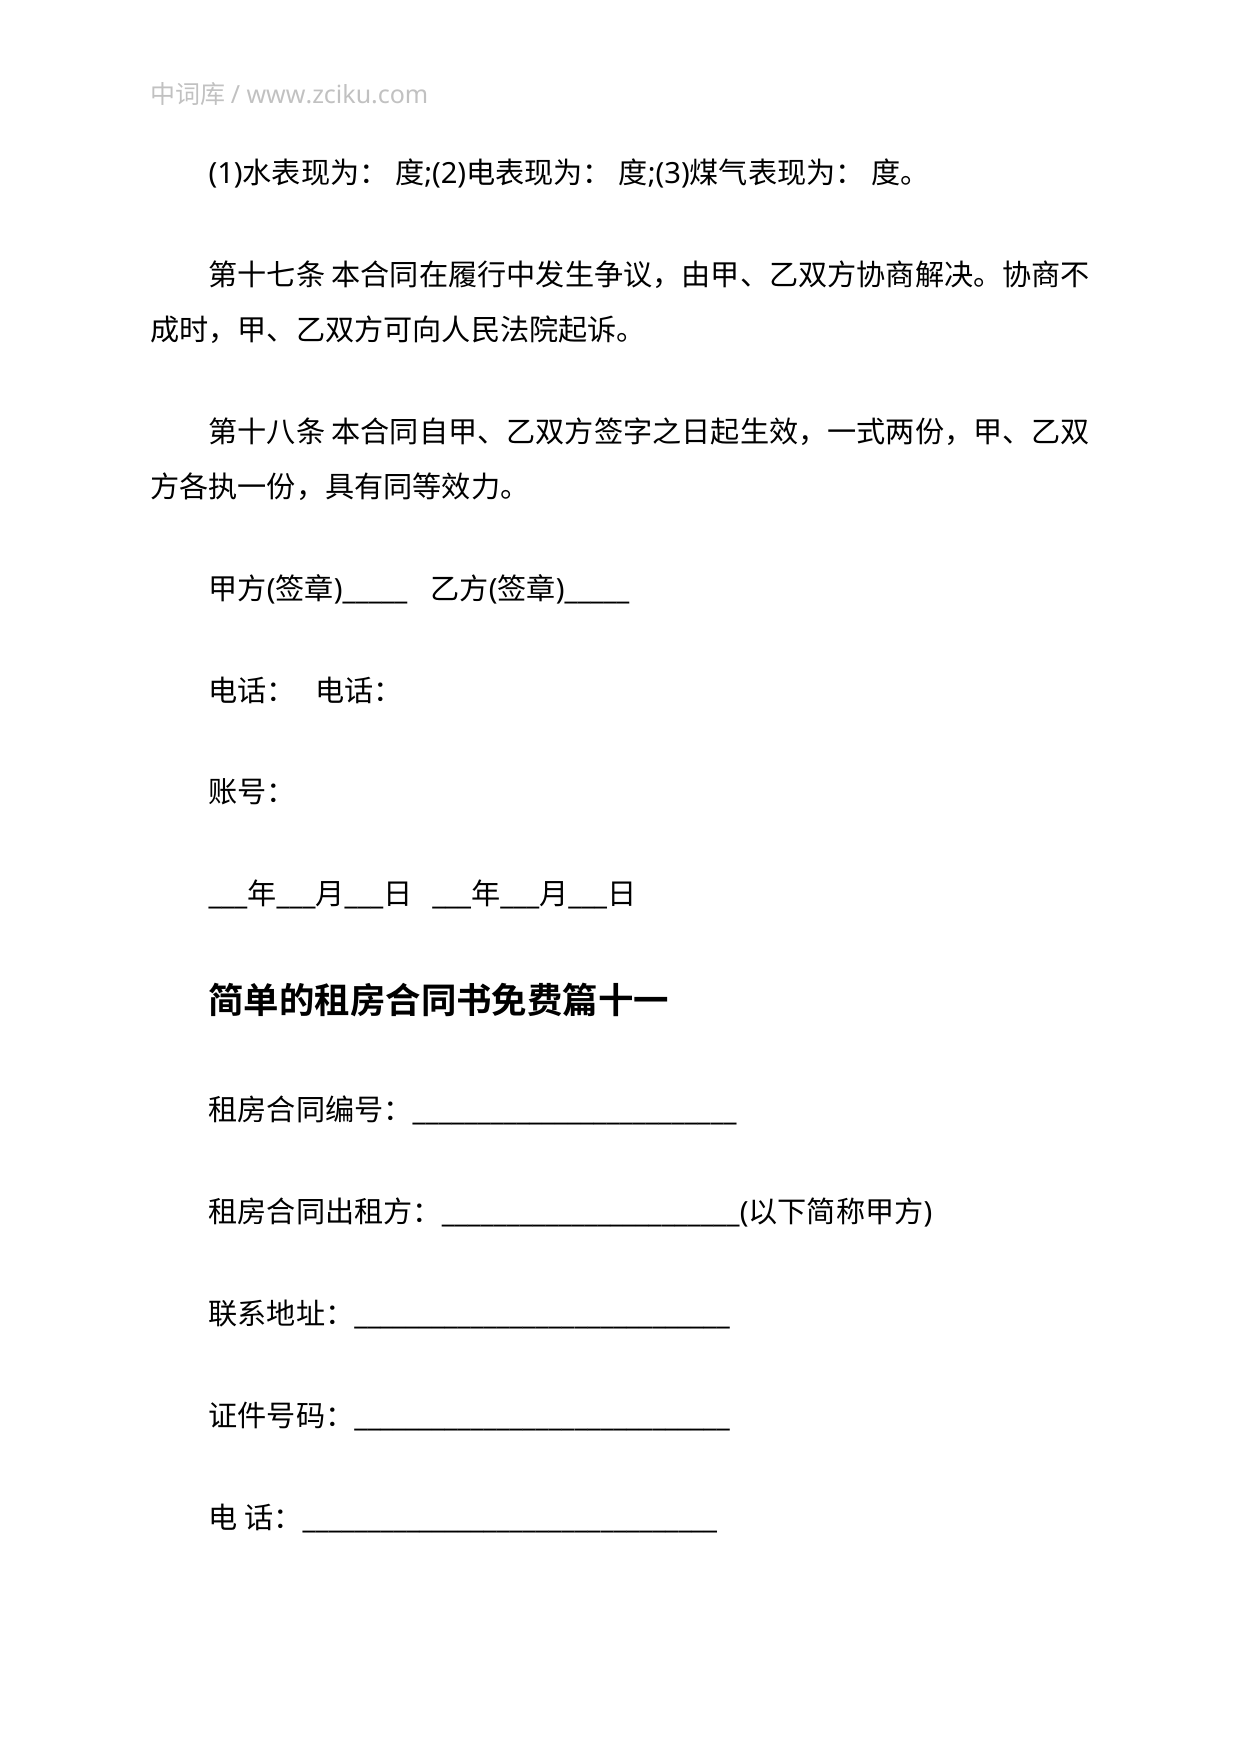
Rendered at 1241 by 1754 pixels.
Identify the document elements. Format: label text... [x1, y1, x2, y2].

text 简单的租房合同书免费篇十一 [150, 973, 1090, 1024]
text 租房合同出租方：_______________________(以下简称甲方) [150, 1188, 1090, 1231]
text 账号： [150, 769, 1090, 811]
text 电 话：________________________________ [150, 1494, 1090, 1537]
text 甲方(签章)_____ 乙方(签章)_____ [150, 565, 1090, 608]
text ___年___月___日 ___年___月___日 [150, 871, 1090, 913]
text 租房合同编号：_________________________ [150, 1086, 1090, 1129]
text 联系地址：_____________________________ [150, 1290, 1090, 1333]
text 第十七条 本合同在履行中发生争议，由甲、乙双方协商解决。协商不成时，甲、乙双方可向人民法院起诉。 [150, 252, 1090, 349]
text 电话： 电话： [150, 667, 1090, 709]
text 第十八条 本合同自甲、乙双方签字之日起生效，一式两份，甲、乙双方各执一份，具有同等效力。 [150, 409, 1090, 506]
text (1)水表现为： 度;(2)电表现为： 度;(3)煤气表现为： 度。 [150, 150, 1090, 192]
text 证件号码：_____________________________ [150, 1392, 1090, 1434]
